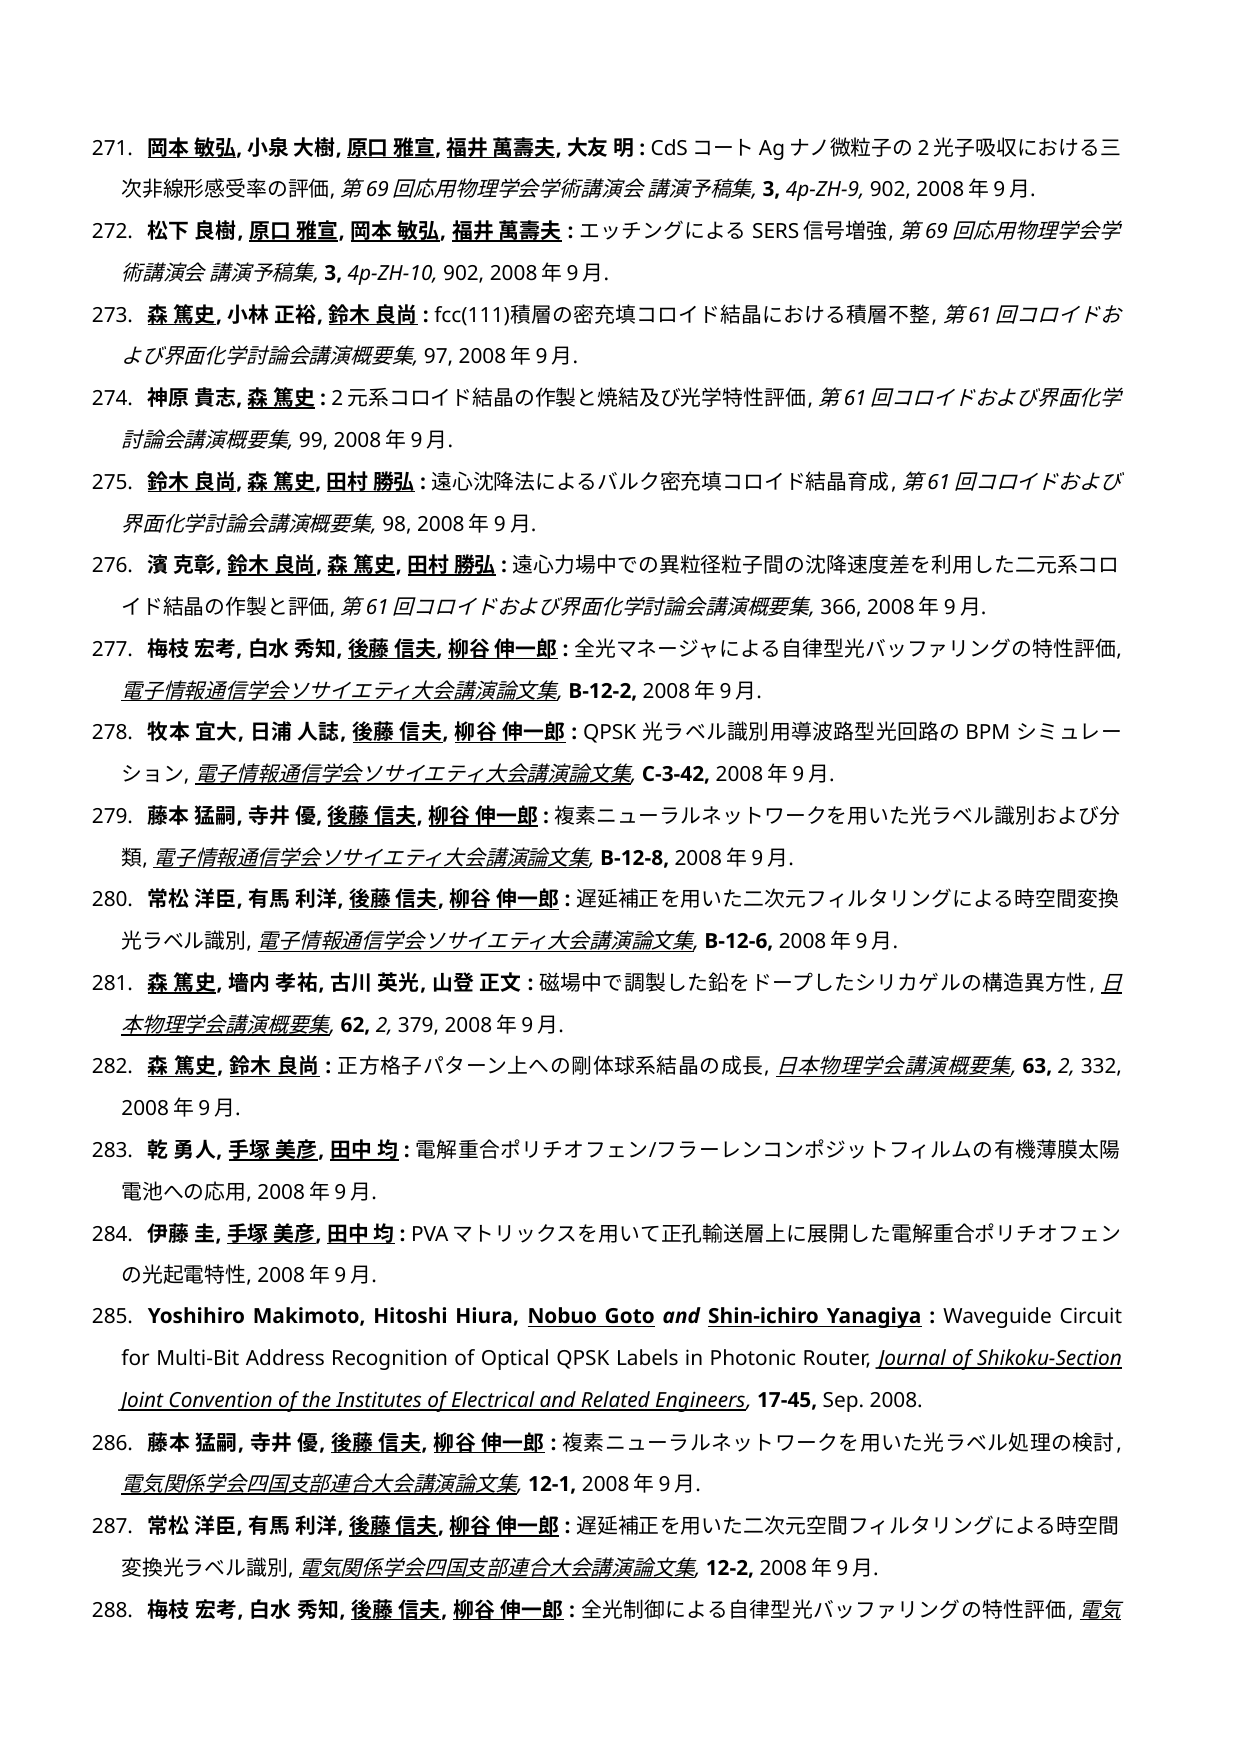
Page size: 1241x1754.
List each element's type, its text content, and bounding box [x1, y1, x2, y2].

list 藤本 猛嗣, 寺井 優, 後藤 信夫, 柳谷 伸一郎 : 複素ニューラルネットワークを用いた光ラベル処理の検討, 電気関係学会四国支部連合大会講演論文集, 12-1, 2008年9月. [92, 1420, 1122, 1503]
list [92, 1587, 1122, 1629]
list 濱 克彰, 鈴木 良尚, 森 篤史, 田村 勝弘 : 遠心力場中での異粒径粒子間の沈降速度差を利用した二元系コロイド結晶の作製と評価, 第61回コロイドおよび界面化学討論会講演概要集, 366, 2008年9月. [92, 543, 1122, 626]
list 常松 洋臣, 有馬 利洋, 後藤 信夫, 柳谷 伸一郎 : 遅延補正を用いた二次元空間フィルタリングによる時空間変換光ラベル識別, 電気関係学会四国支部連合大会講演論文集, 12-2, 2008年9月. [92, 1503, 1122, 1587]
list 鈴木 良尚, 森 篤史, 田村 勝弘 : 遠心沈降法によるバルク密充填コロイド結晶育成, 第61回コロイドおよび界面化学討論会講演概要集, 98, 2008年9月. [92, 459, 1122, 543]
list 乾 勇人, 手塚 美彦, 田中 均 : 電解重合ポリチオフェン/フラーレンコンポジットフィルムの有機薄膜太陽電池への応用, 2008年9月. [92, 1128, 1122, 1211]
list 神原 貴志, 森 篤史 : 2元系コロイド結晶の作製と焼結及び光学特性評価, 第61回コロイドおよび界面化学討論会講演概要集, 99, 2008年9月. [92, 376, 1122, 459]
list 森 篤史, 小林 正裕, 鈴木 良尚 : fcc(111)積層の密充填コロイド結晶における積層不整, 第61回コロイドおよび界面化学討論会講演概要集, 97, 2008年9月. [92, 292, 1122, 376]
list 藤本 猛嗣, 寺井 優, 後藤 信夫, 柳谷 伸一郎 : 複素ニューラルネットワークを用いた光ラベル識別および分類, 電子情報通信学会ソサイエティ大会講演論文集, B-12-8, 2008年9月. [92, 793, 1122, 877]
list 伊藤 圭, 手塚 美彦, 田中 均 : PVAマトリックスを用いて正孔輸送層上に展開した電解重合ポリチオフェンの光起電特性, 2008年9月. [92, 1211, 1122, 1295]
list 森 篤史, 墻内 孝祐, 古川 英光, 山登 正文 : 磁場中で調製した鉛をドープしたシリカゲルの構造異方性, 日本物理学会講演概要集, 62, 2, 379, 2008年9月. [92, 961, 1122, 1044]
list 牧本 宜大, 日浦 人誌, 後藤 信夫, 柳谷 伸一郎 : QPSK 光ラベル識別用導波路型光回路のBPM シミュレーション, 電子情報通信学会ソサイエティ大会講演論文集, C-3-42, 2008年9月. [92, 710, 1122, 793]
list 常松 洋臣, 有馬 利洋, 後藤 信夫, 柳谷 伸一郎 : 遅延補正を用いた二次元フィルタリングによる時空間変換光ラベル識別, 電子情報通信学会ソサイエティ大会講演論文集, B-12-6, 2008年9月. [92, 877, 1122, 961]
list 松下 良樹, 原口 雅宣, 岡本 敏弘, 福井 萬壽夫 : エッチングによるSERS信号増強, 第69回応用物理学会学術講演会 講演予稿集, 3, 4p-ZH-10, 902, 2008年9月. [92, 209, 1122, 292]
list 岡本 敏弘, 小泉 大樹, 原口 雅宣, 福井 萬壽夫, 大友 明 : CdSコートAgナノ微粒子の2光子吸収における三次非線形感受率の評価, 第69回応用物理学会学術講演会 講演予稿集, 3, 4p-ZH-9, 902, 2008年9月. [92, 125, 1122, 209]
list 森 篤史, 鈴木 良尚 : 正方格子パターン上への剛体球系結晶の成長, 日本物理学会講演概要集, 63, 2, 332, 2008年9月. [92, 1044, 1122, 1128]
list 梅枝 宏考, 白水 秀知, 後藤 信夫, 柳谷 伸一郎 : 全光マネージャによる自律型光バッファリングの特性評価, 電子情報通信学会ソサイエティ大会講演論文集, B-12-2, 2008年9月. [92, 626, 1122, 710]
list Yoshihiro Makimoto, Hitoshi Hiura, Nobuo Goto and Shin-ichiro Yanagiya : Waveguide Circuit for Multi-Bit Address Recognition of Optical QPSK Labels in Photonic Router, Journal of Shikoku-Section Joint Convention of the Institutes of Electrical and Related Engineers, 17-45, Sep. 2008. [92, 1295, 1122, 1420]
